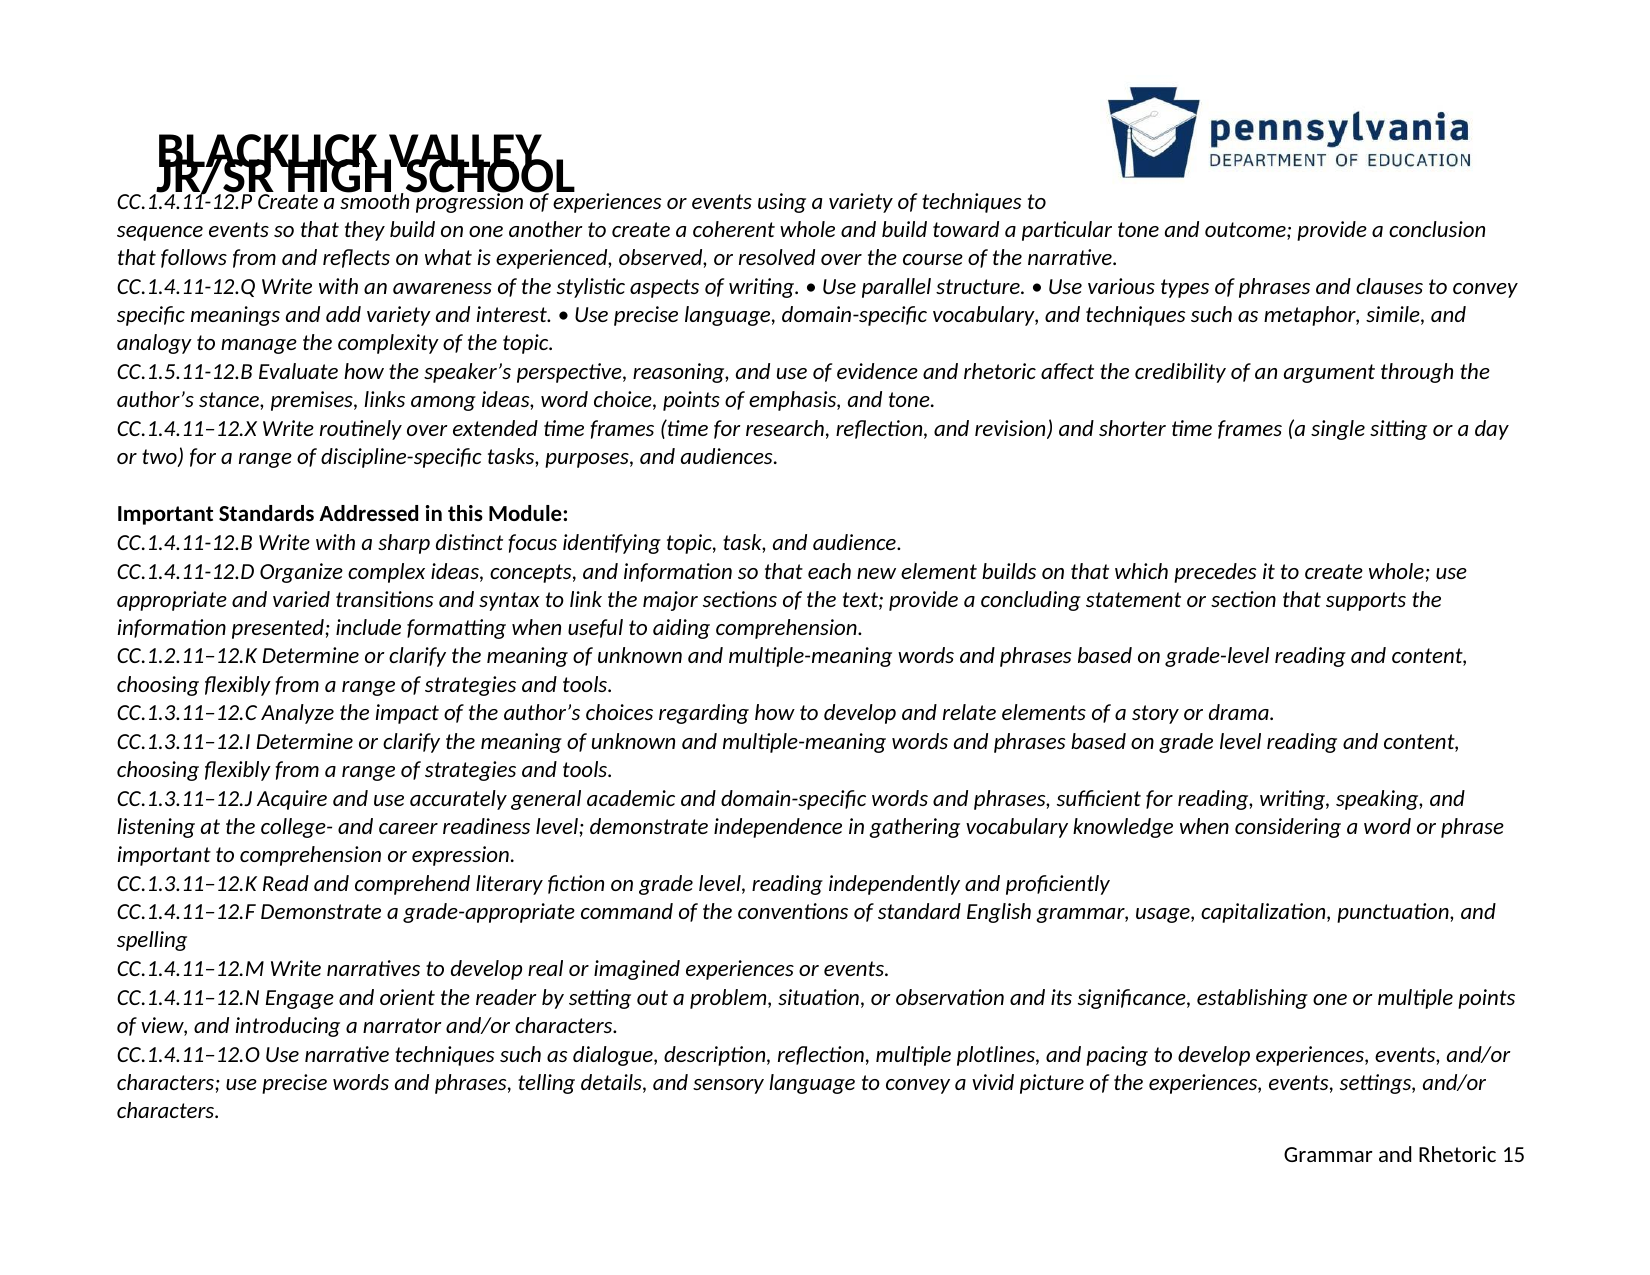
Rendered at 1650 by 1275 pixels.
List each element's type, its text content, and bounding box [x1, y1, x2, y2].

text CC.1.4.11–12.O Use narrative techniques such as dialogue, description, reflection, multiple plotlines, and pacing to develop experiences, events, and/or characters; use precise words and phrases, telling details, and sensory language to convey a vivid picture of the experiences, events, settings, and/or characters. [117, 1040, 1525, 1124]
text Important Standards Addressed in this Module: [117, 499, 1525, 527]
text CC.1.4.11–12.F Demonstrate a grade-appropriate command of the conventions of standard English grammar, usage, capitalization, punctuation, and spelling [117, 897, 1525, 953]
text CC.1.3.11–12.K Read and comprehend literary fiction on grade level, reading independently and proficiently [117, 869, 1525, 897]
text CC.1.2.11–12.K Determine or clarify the meaning of unknown and multiple-meaning words and phrases based on grade-level reading and content, choosing flexibly from a range of strategies and tools. [117, 642, 1525, 698]
text CC.1.3.11–12.I Determine or clarify the meaning of unknown and multiple-meaning words and phrases based on grade level reading and content, choosing flexibly from a range of strategies and tools. [117, 727, 1525, 783]
text CC.1.4.11-12.Q Write with an awareness of the stylistic aspects of writing. • Use parallel structure. • Use various types of phrases and clauses to convey specific meanings and add variety and interest. • Use precise language, domain-specific vocabulary, and techniques such as metaphor, simile, and analogy to manage the complexity of the topic. [117, 272, 1525, 356]
text CC.1.3.11–12.C Analyze the impact of the author’s choices regarding how to develop and relate elements of a story or drama. [117, 698, 1525, 726]
text CC.1.4.11–12.M Write narratives to develop real or imagined experiences or events. [117, 954, 1525, 982]
text CC.1.4.11–12.X Write routinely over extended time frames (time for research, reflection, and revision) and shorter time frames (a single sitting or a day or two) for a range of discipline-specific tasks, purposes, and audiences. [117, 414, 1525, 470]
text CC.1.3.11–12.J Acquire and use accurately general academic and domain-specific words and phrases, sufficient for reading, writing, speaking, and listening at the college- and career readiness level; demonstrate independence in gathering vocabulary knowledge when considering a word or phrase important to comprehension or expression. [117, 784, 1525, 868]
text CC.1.5.11-12.B Evaluate how the speaker’s perspective, reasoning, and use of evidence and rhetoric affect the credibility of an argument through the author’s stance, premises, links among ideas, word choice, points of emphasis, and tone. [117, 357, 1525, 413]
text CC.1.4.11-12.B Write with a sharp distinct focus identifying topic, task, and audience. [117, 528, 1525, 556]
text CC.1.4.11–12.N Engage and orient the reader by setting out a problem, situation, or observation and its significance, establishing one or multiple points of view, and introducing a narrator and/or characters. [117, 983, 1525, 1039]
picture [1100, 75, 1477, 187]
text CC.1.4.11-12.D Organize complex ideas, concepts, and information so that each new element builds on that which precedes it to create whole; use appropriate and varied transitions and syntax to link the major sections of the text; provide a concluding statement or section that supports the information presented; include formatting when useful to aiding comprehension. [117, 557, 1525, 641]
text CC.1.4.11-12.P Create a smooth progression of experiences or events using a variety of techniques to sequence events so that they build on one another to create a coherent whole and build toward a particular tone and outcome; provide a conclusion that follows from and reflects on what is experienced, observed, or resolved over the course of the narrative. [117, 187, 1525, 272]
